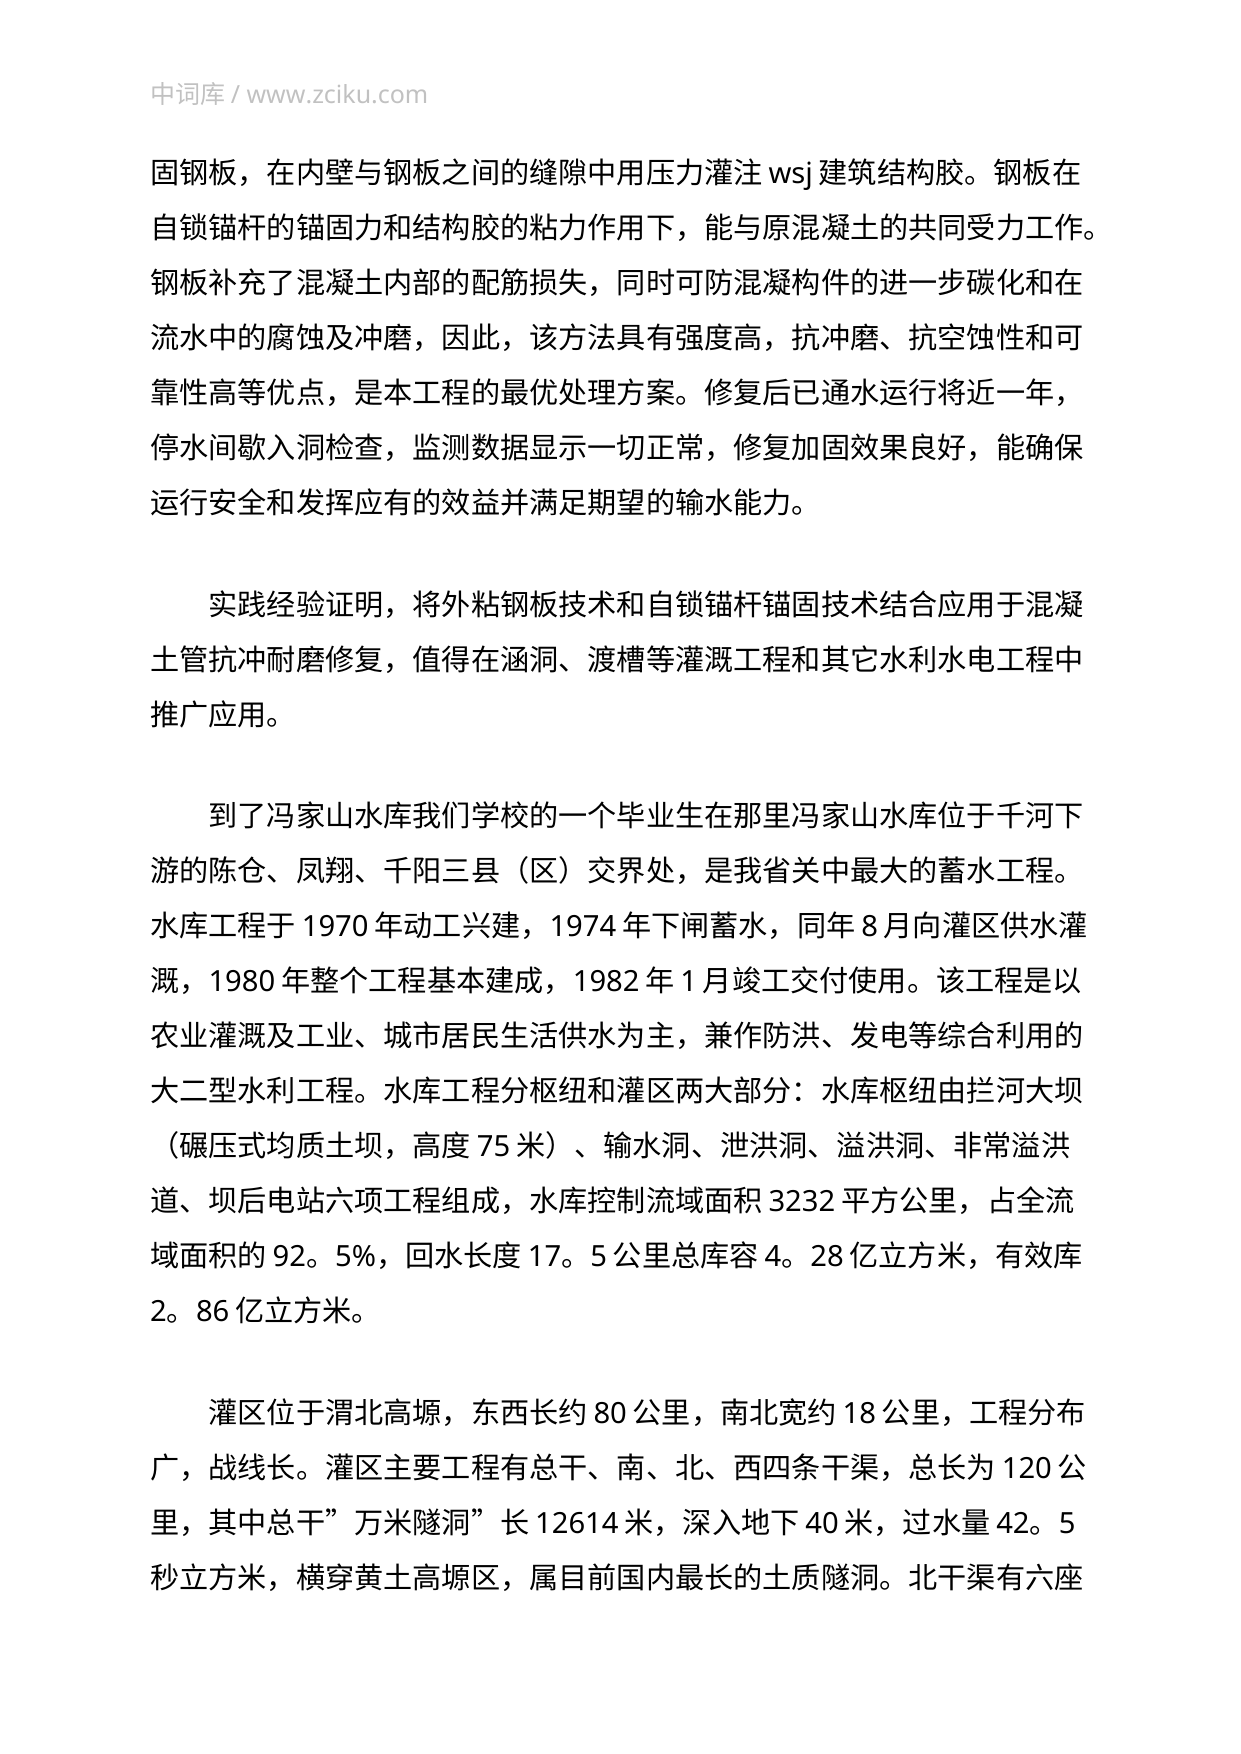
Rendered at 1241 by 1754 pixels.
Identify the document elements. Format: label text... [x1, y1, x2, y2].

text 实践经验证明，将外粘钢板技术和自锁锚杆锚固技术结合应用于混凝土管抗冲耐磨修复，值得在涵洞、渡槽等灌溉工程和其它水利水电工程中推广应用。 [150, 581, 1090, 733]
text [150, 1389, 1090, 1597]
text 到了冯家山水库我们学校的一个毕业生在那里冯家山水库位于千河下游的陈仓、凤翔、千阳三县（区）交界处，是我省关中最大的蓄水工程。水库工程于1970年动工兴建，1974年下闸蓄水，同年8月向灌区供水灌溉，1980年整个工程基本建成，1982年1月竣工交付使用。该工程是以农业灌溉及工业、城市居民生活供水为主，兼作防洪、发电等综合利用的大二型水利工程。水库工程分枢纽和灌区两大部分：水库枢纽由拦河大坝（碾压式均质土坝，高度75米）、输水洞、泄洪洞、溢洪洞、非常溢洪道、坝后电站六项工程组成，水库控制流域面积3232平方公里，占全流域面积的92。5%，回水长度17。5公里总库容4。28亿立方米，有效库2。86亿立方米。 [150, 793, 1090, 1330]
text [150, 150, 1090, 522]
